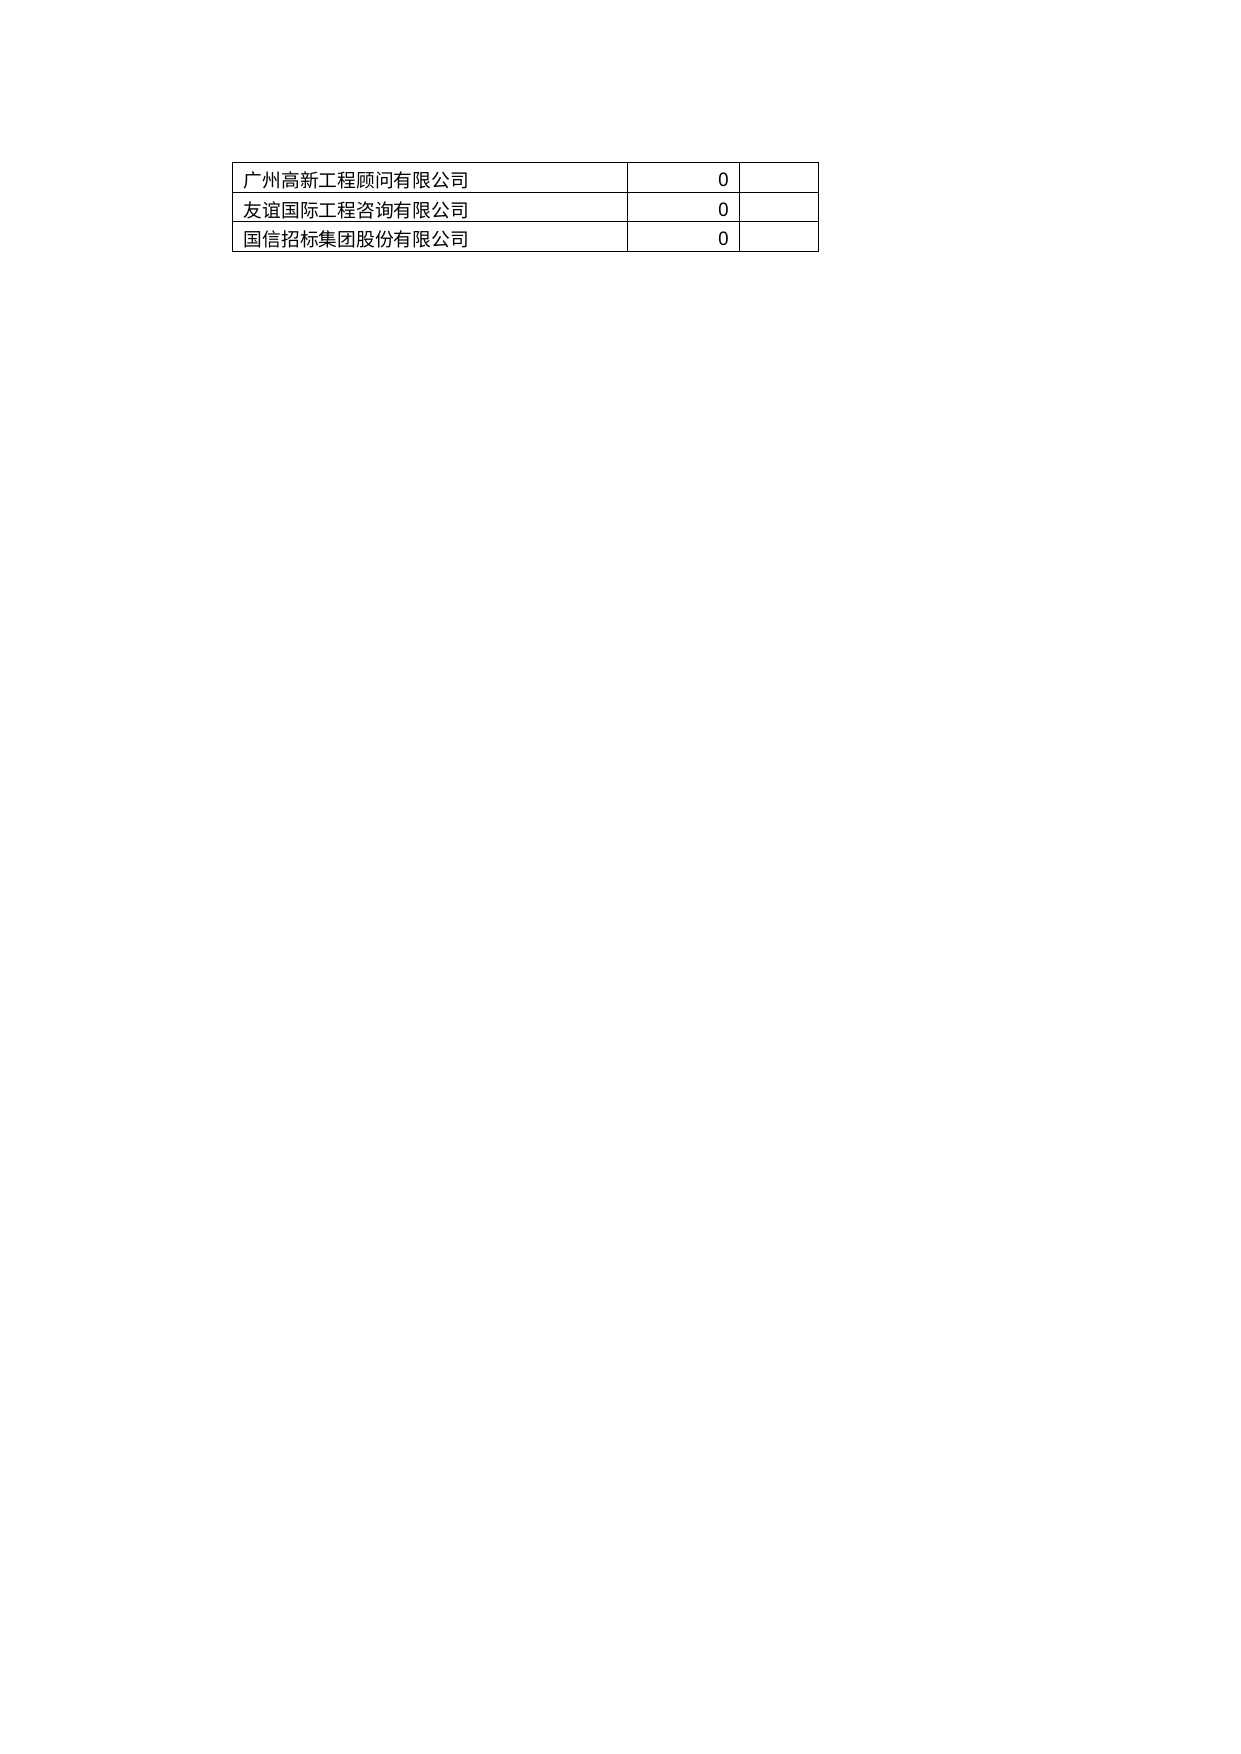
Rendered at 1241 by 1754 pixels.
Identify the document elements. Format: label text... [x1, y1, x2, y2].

table_cell 0 [628, 193, 739, 221]
table_cell 0 [628, 222, 739, 251]
table_cell 友谊国际工程咨询有限公司 [233, 193, 627, 221]
table_cell [740, 163, 818, 192]
table_cell 0 [628, 163, 739, 192]
table_cell [740, 193, 818, 221]
table_cell [740, 222, 818, 251]
table_cell 广州高新工程顾问有限公司 [233, 163, 627, 192]
table_cell 国信招标集团股份有限公司 [233, 222, 627, 251]
